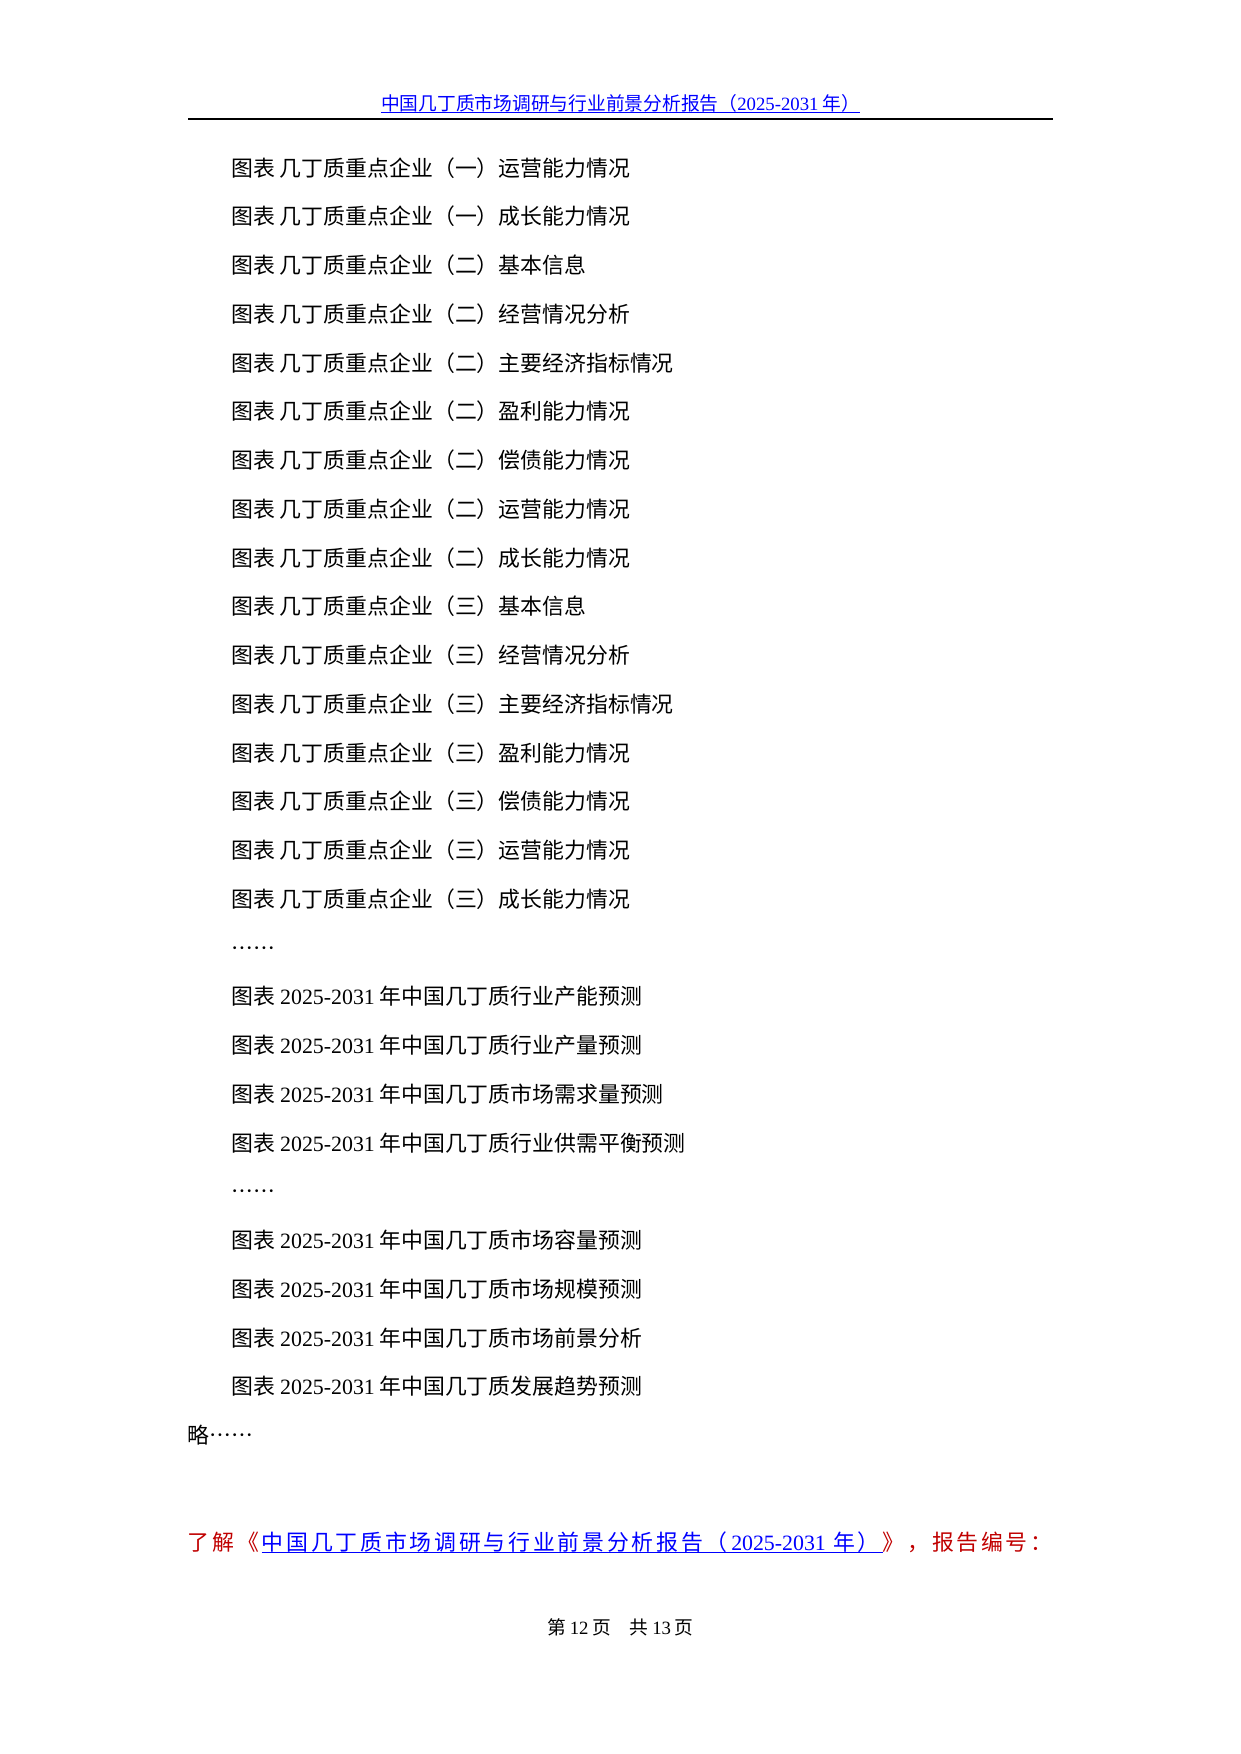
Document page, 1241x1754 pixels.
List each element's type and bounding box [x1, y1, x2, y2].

text [187, 150, 1053, 1450]
text [187, 1524, 1053, 1557]
